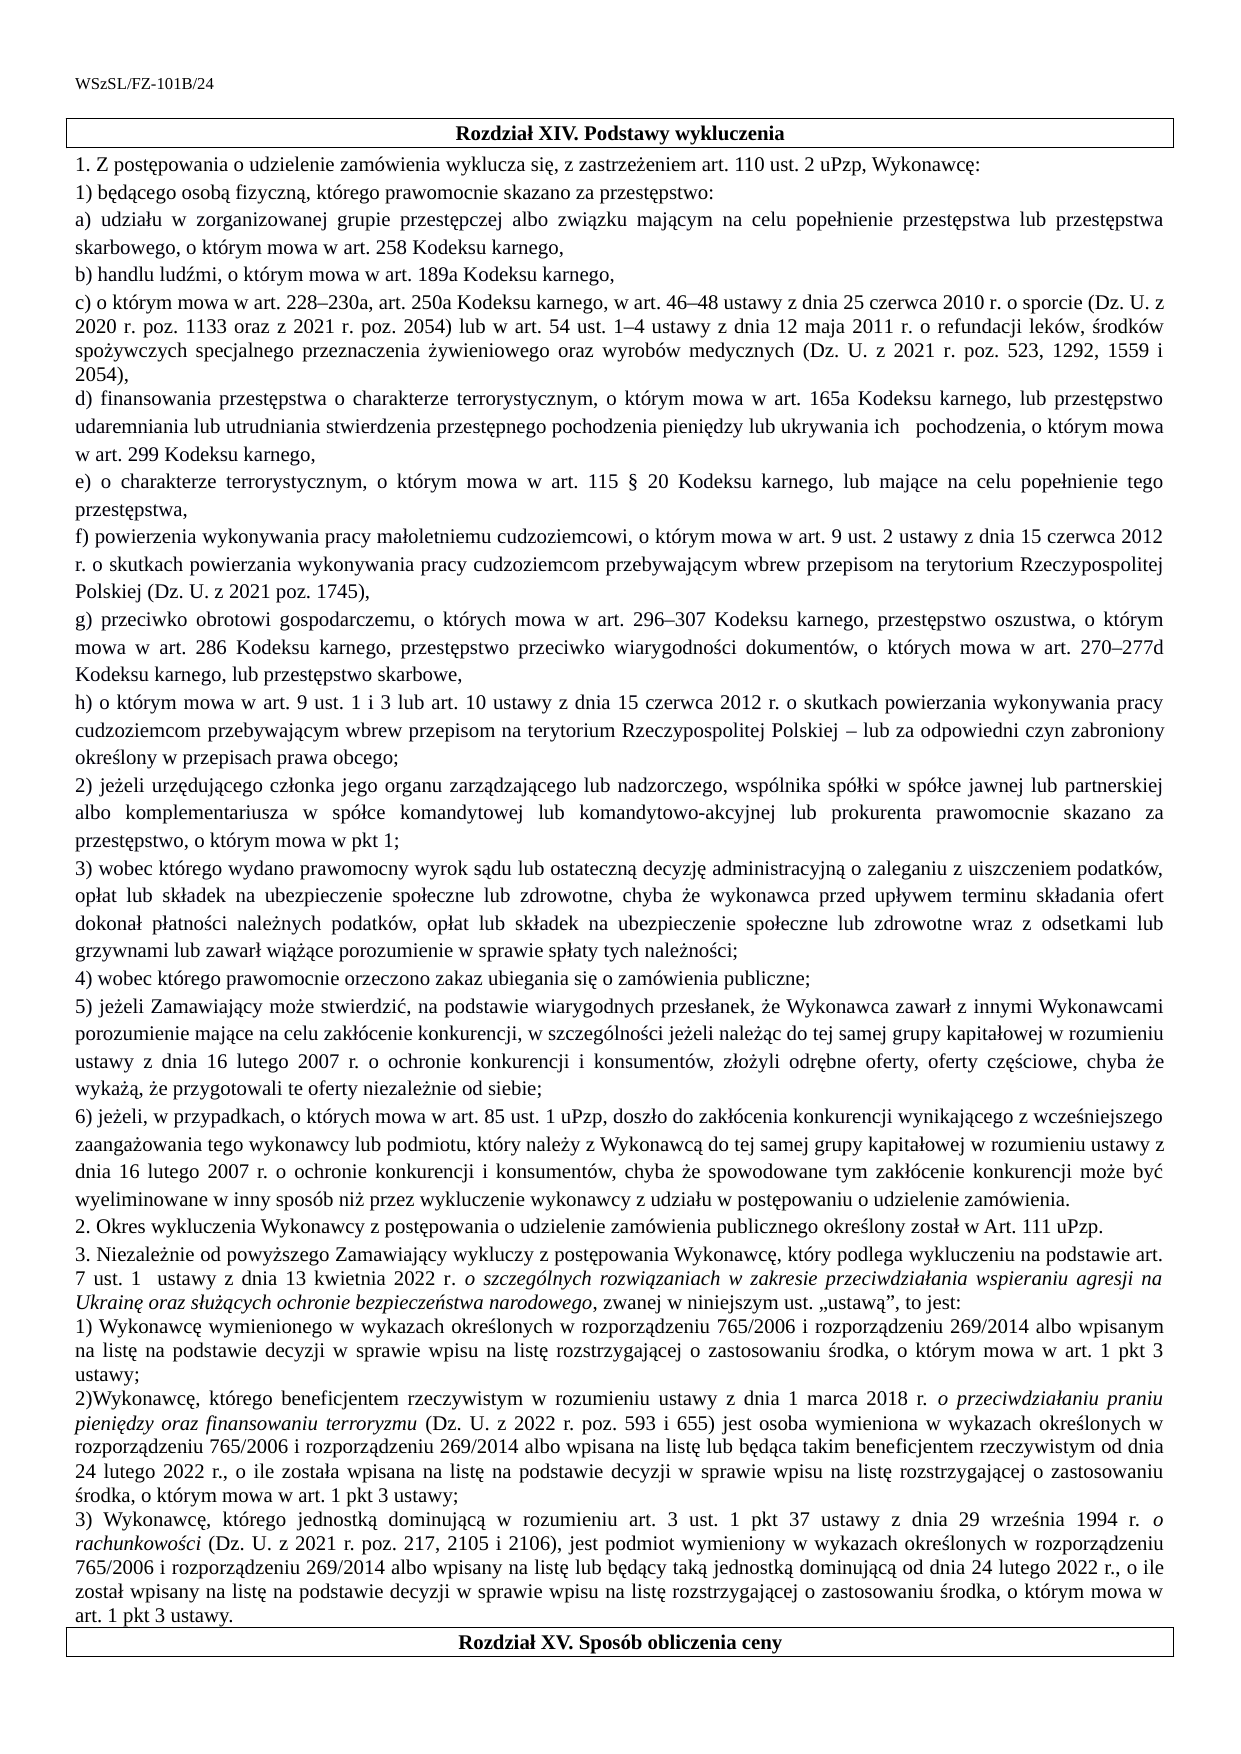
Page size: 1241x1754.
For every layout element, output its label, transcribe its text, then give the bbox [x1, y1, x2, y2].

text 6) jeżeli, w przypadkach, o których mowa w art. 85 ust. 1 uPzp, doszło do zakłócenia konkurencji wynikającego z wcześniejszego zaangażowania tego wykonawcy lub podmiotu, który należy z Wykonawcą do tej samej grupy kapitałowej w rozumieniu ustawy z dnia 16 lutego 2007 r. o ochronie konkurencji i konsumentów, chyba że spowodowane tym zakłócenie konkurencji może być wyeliminowane w inny sposób niż przez wykluczenie wykonawcy z udziału w postępowaniu o udzielenie zamówienia. [75, 1104, 1165, 1211]
text 2)Wykonawcę, którego beneficjentem rzeczywistym w rozumieniu ustawy z dnia 1 marca 2018 r. o przeciwdziałaniu praniu pieniędzy oraz finansowaniu terroryzmu (Dz. U. z 2022 r. poz. 593 i 655) jest osoba wymieniona w wykazach określonych w rozporządzeniu 765/2006 i rozporządzeniu 269/2014 albo wpisana na listę lub będąca takim beneficjentem rzeczywistym od dnia 24 lutego 2022 r., o ile została wpisana na listę na podstawie decyzji w sprawie wpisu na listę rozstrzygającej o zastosowaniu środka, o którym mowa w art. 1 pkt 3 ustawy; [75, 1386, 1165, 1507]
text Rozdział XIV. Podstawy wykluczenia [67, 119, 1173, 147]
text 1) Wykonawcę wymienionego w wykazach określonych w rozporządzeniu 765/2006 i rozporządzeniu 269/2014 albo wpisanym na listę na podstawie decyzji w sprawie wpisu na listę rozstrzygającej o zastosowaniu środka, o którym mowa w art. 1 pkt 3 ustawy; [75, 1314, 1165, 1386]
text h) o którym mowa w art. 9 ust. 1 i 3 lub art. 10 ustawy z dnia 15 czerwca 2012 r. o skutkach powierzania wykonywania pracy cudzoziemcom przebywającym wbrew przepisom na terytorium Rzeczypospolitej Polskiej – lub za odpowiedni czyn zabroniony określony w przepisach prawa obcego; [75, 690, 1165, 769]
text 2. Okres wykluczenia Wykonawcy z postępowania o udzielenie zamówienia publicznego określony został w Art. 111 uPzp. [75, 1214, 1165, 1238]
text 1) będącego osobą fizyczną, którego prawomocnie skazano za przestępstwo: [75, 179, 1165, 204]
text 1. Z postępowania o udzielenie zamówienia wyklucza się, z zastrzeżeniem art. 110 ust. 2 uPzp, Wykonawcę: [75, 152, 1165, 176]
text 5) jeżeli Zamawiający może stwierdzić, na podstawie wiarygodnych przesłanek, że Wykonawca zawarł z innymi Wykonawcami porozumienie mające na celu zakłócenie konkurencji, w szczególności jeżeli należąc do tej samej grupy kapitałowej w rozumieniu ustawy z dnia 16 lutego 2007 r. o ochronie konkurencji i konsumentów, złożyli odrębne oferty, oferty częściowe, chyba że wykażą, że przygotowali te oferty niezależnie od siebie; [75, 993, 1165, 1100]
text 2) jeżeli urzędującego członka jego organu zarządzającego lub nadzorczego, wspólnika spółki w spółce jawnej lub partnerskiej albo komplementariusza w spółce komandytowej lub komandytowo-akcyjnej lub prokurenta prawomocnie skazano za przestępstwo, o którym mowa w pkt 1; [75, 824, 1165, 852]
text Rozdział XV. Sposób obliczenia ceny [67, 1628, 1173, 1656]
text 4) wobec którego prawomocnie orzeczono zakaz ubiegania się o zamówienia publiczne; [75, 966, 1165, 990]
text a) udziału w zorganizowanej grupie przestępczej albo związku mającym na celu popełnienie przestępstwa lub przestępstwa skarbowego, o którym mowa w art. 258 Kodeksu karnego, [75, 207, 1165, 259]
text 3) Wykonawcę, którego jednostką dominującą w rozumieniu art. 3 ust. 1 pkt 37 ustawy z dnia 29 września 1994 r. o rachunkowości (Dz. U. z 2021 r. poz. 217, 2105 i 2106), jest podmiot wymieniony w wykazach określonych w rozporządzeniu 765/2006 i rozporządzeniu 269/2014 albo wpisany na listę lub będący taką jednostką dominującą od dnia 24 lutego 2022 r., o ile został wpisany na listę na podstawie decyzji w sprawie wpisu na listę rozstrzygającej o zastosowaniu środka, o którym mowa w art. 1 pkt 3 ustawy. [75, 1507, 1165, 1627]
text 3. Niezależnie od powyższego Zamawiający wykluczy z postępowania Wykonawcę, który podlega wykluczeniu na podstawie art. 7 ust. 1 ustawy z dnia 13 kwietnia 2022 r. o szczególnych rozwiązaniach w zakresie przeciwdziałania wspieraniu agresji na Ukrainę oraz służących ochronie bezpieczeństwa narodowego, zwanej w niniejszym ust. „ustawą”, to jest: [75, 1242, 1165, 1314]
text c) o którym mowa w art. 228–230a, art. 250a Kodeksu karnego, w art. 46–48 ustawy z dnia 25 czerwca 2010 r. o sporcie (Dz. U. z 2020 r. poz. 1133 oraz z 2021 r. poz. 2054) lub w art. 54 ust. 1–4 ustawy z dnia 12 maja 2011 r. o refundacji leków, środków spożywczych specjalnego przeznaczenia żywieniowego oraz wyrobów medycznych (Dz. U. z 2021 r. poz. 523, 1292, 1559 i 2054), [75, 290, 1165, 386]
text e) o charakterze terrorystycznym, o którym mowa w art. 115 § 20 Kodeksu karnego, lub mające na celu popełnienie tego przestępstwa, [75, 469, 1165, 521]
text d) finansowania przestępstwa o charakterze terrorystycznym, o którym mowa w art. 165a Kodeksu karnego, lub przestępstwo udaremniania lub utrudniania stwierdzenia przestępnego pochodzenia pieniędzy lub ukrywania ich pochodzenia, o którym mowa w art. 299 Kodeksu karnego, [75, 386, 1165, 466]
text b) handlu ludźmi, o którym mowa w art. 189a Kodeksu karnego, [75, 262, 1165, 286]
text f) powierzenia wykonywania pracy małoletniemu cudzoziemcowi, o którym mowa w art. 9 ust. 2 ustawy z dnia 15 czerwca 2012 r. o skutkach powierzania wykonywania pracy cudzoziemcom przebywającym wbrew przepisom na terytorium Rzeczypospolitej Polskiej (Dz. U. z 2021 poz. 1745), [75, 524, 1165, 603]
text 3) wobec którego wydano prawomocny wyrok sądu lub ostateczną decyzję administracyjną o zaleganiu z uiszczeniem podatków, opłat lub składek na ubezpieczenie społeczne lub zdrowotne, chyba że wykonawca przed upływem terminu składania ofert dokonał płatności należnych podatków, opłat lub składek na ubezpieczenie społeczne lub zdrowotne wraz z odsetkami lub grzywnami lub zawarł wiążące porozumienie w sprawie spłaty tych należności; [75, 856, 1165, 962]
text g) przeciwko obrotowi gospodarczemu, o których mowa w art. 296–307 Kodeksu karnego, przestępstwo oszustwa, o którym mowa w art. 286 Kodeksu karnego, przestępstwo przeciwko wiarygodności dokumentów, o których mowa w art. 270–277d Kodeksu karnego, lub przestępstwo skarbowe, [75, 607, 1165, 686]
